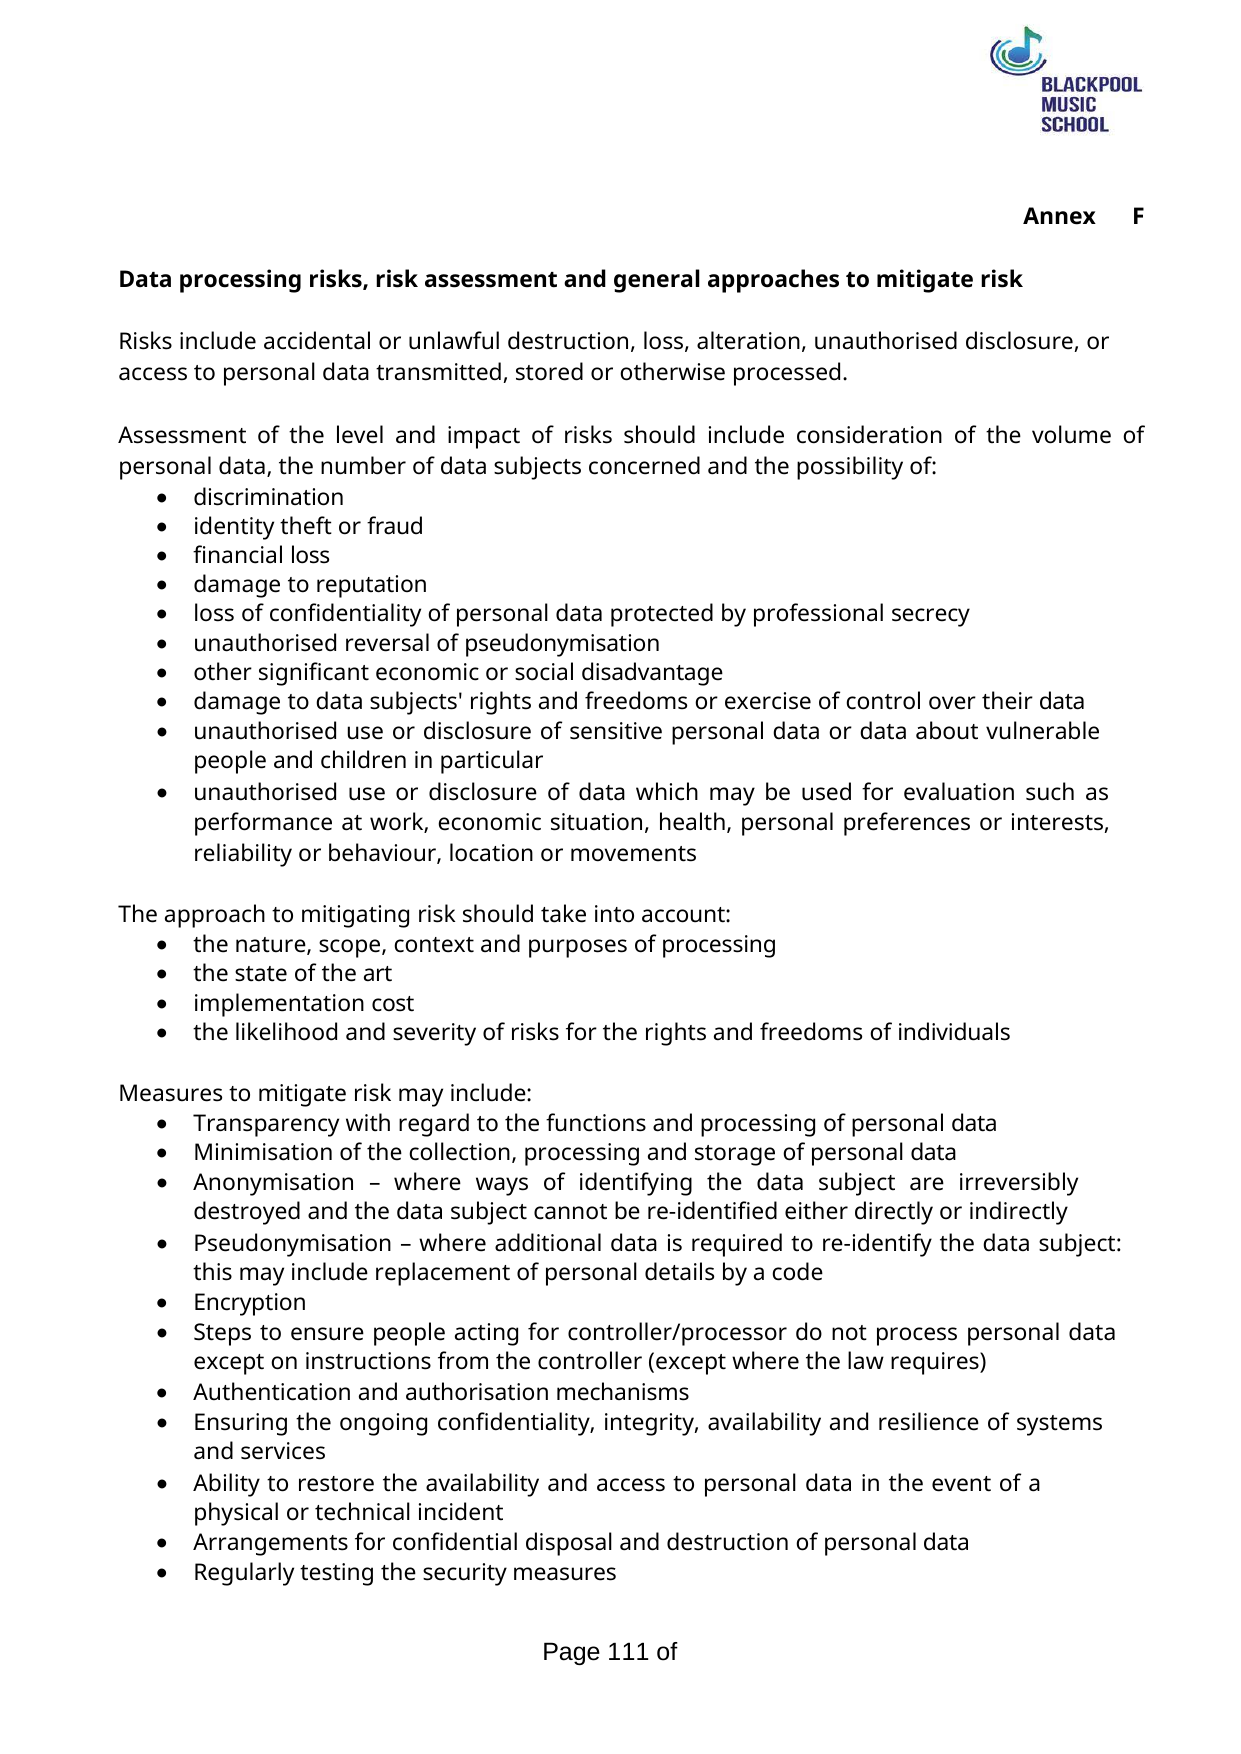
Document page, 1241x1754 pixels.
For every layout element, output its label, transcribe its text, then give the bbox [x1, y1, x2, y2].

list the state of the art [155, 958, 1144, 988]
list Transparency with regard to the functions and processing of personal data [155, 1108, 1144, 1137]
list unauthorised use or disclosure of data which may be used for evaluation such as performance at work, economic situation, health, personal preferences or interests, reliability or behaviour, location or movements [156, 776, 1110, 868]
list Pseudonymisation – where additional data is required to re-identify the data subject: this may include replacement of personal details by a code [156, 1228, 1122, 1287]
picture [978, 0, 1145, 166]
list the nature, scope, context and purposes of processing [155, 929, 1144, 958]
list identity theft or fraud [155, 511, 1144, 540]
text The approach to mitigating risk should take into account: [118, 900, 1144, 929]
list other significant economic or social disadvantage [155, 657, 1144, 686]
list loss of confidentiality of personal data protected by professional secrecy [155, 599, 1144, 628]
list financial loss [155, 540, 1144, 569]
text Assessment of the level and impact of risks should include consideration of the volume of personal data, the number of data subjects concerned and the possibility of: [118, 419, 1144, 481]
list damage to data subjects' rights and freedoms or exercise of control over their data [155, 686, 1144, 715]
list Anonymisation – where ways of identifying the data subject are irreversibly destroyed and the data subject cannot be re-identified either directly or indirectly [156, 1167, 1080, 1226]
list implementation cost [155, 988, 1144, 1017]
list Steps to ensure people acting for controller/processor do not process personal data except on instructions from the controller (except where the law requires) [156, 1317, 1116, 1376]
text Measures to mitigate risk may include: [118, 1079, 1144, 1108]
list Regularly testing the security measures [155, 1557, 1144, 1587]
list Encryption [155, 1287, 1144, 1317]
list Arrangements for confidential disposal and destruction of personal data [155, 1527, 1144, 1557]
list unauthorised reversal of pseudonymisation [155, 628, 1144, 657]
text Risks include accidental or unlawful destruction, loss, alteration, unauthorised disclosure, or access to personal data transmitted, stored or otherwise processed. [118, 325, 1110, 387]
list the likelihood and severity of risks for the rights and freedoms of individuals [155, 1017, 1144, 1047]
list Ensuring the ongoing confidentiality, integrity, availability and resilience of systems and services [156, 1407, 1103, 1466]
list Ability to restore the availability and access to personal data in the event of a physical or technical incident [156, 1467, 1041, 1527]
list damage to reputation [155, 569, 1144, 599]
list Authentication and authorisation mechanisms [155, 1376, 1144, 1406]
list discrimination [155, 481, 1144, 511]
list unauthorised use or disclosure of sensitive personal data or data about vulnerable people and children in particular [156, 716, 1101, 775]
subtitle Annex F Data processing risks, risk assessment and general approaches to mitigate risk [118, 200, 1144, 294]
list Minimisation of the collection, processing and storage of personal data [155, 1137, 1144, 1166]
